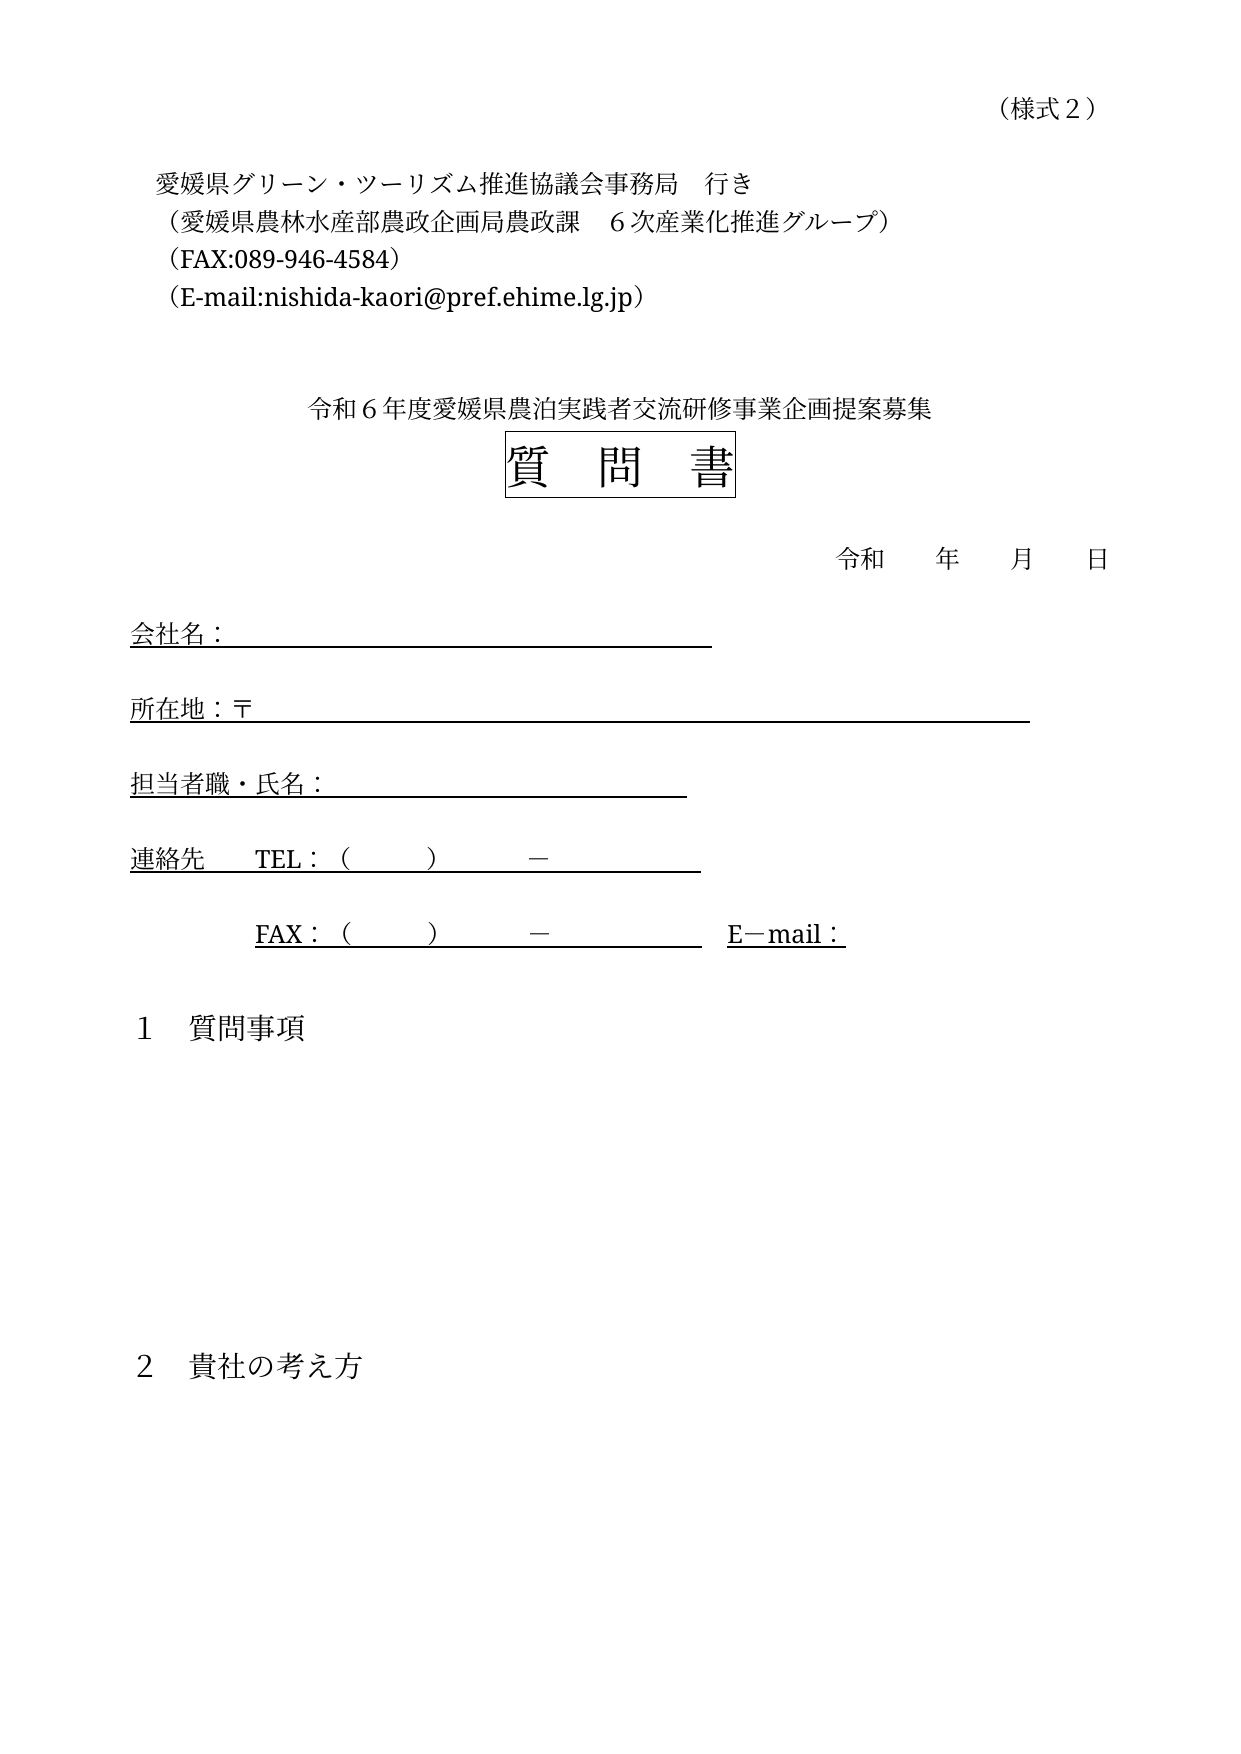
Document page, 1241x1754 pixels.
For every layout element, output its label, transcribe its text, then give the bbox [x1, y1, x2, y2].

text 連絡先 TEL：（ ） － [130, 839, 1110, 877]
text 担当者職・氏名： [130, 764, 1110, 802]
text 令和 年 月 日 [130, 539, 1110, 577]
text 会社名： [130, 614, 1110, 652]
text FAX：（ ） － E－mail： [130, 914, 1110, 952]
text １ 質問事項 [130, 989, 1110, 1064]
text （E-mail:nishida-kaori@pref.ehime.lg.jp） [130, 277, 1110, 314]
text 所在地：〒 [130, 689, 1110, 727]
text （様式２） [130, 89, 1110, 127]
text （FAX:089-946-4584） [130, 239, 1110, 277]
text 令和６年度愛媛県農泊実践者交流研修事業企画提案募集 [130, 389, 1110, 427]
text （愛媛県農林水産部農政企画局農政課 ６次産業化推進グループ） [130, 202, 1110, 239]
text 質 問 書 [130, 427, 1110, 502]
text ２ 貴社の考え方 [130, 1327, 1110, 1402]
text 愛媛県グリーン・ツーリズム推進協議会事務局 行き [130, 164, 1110, 202]
